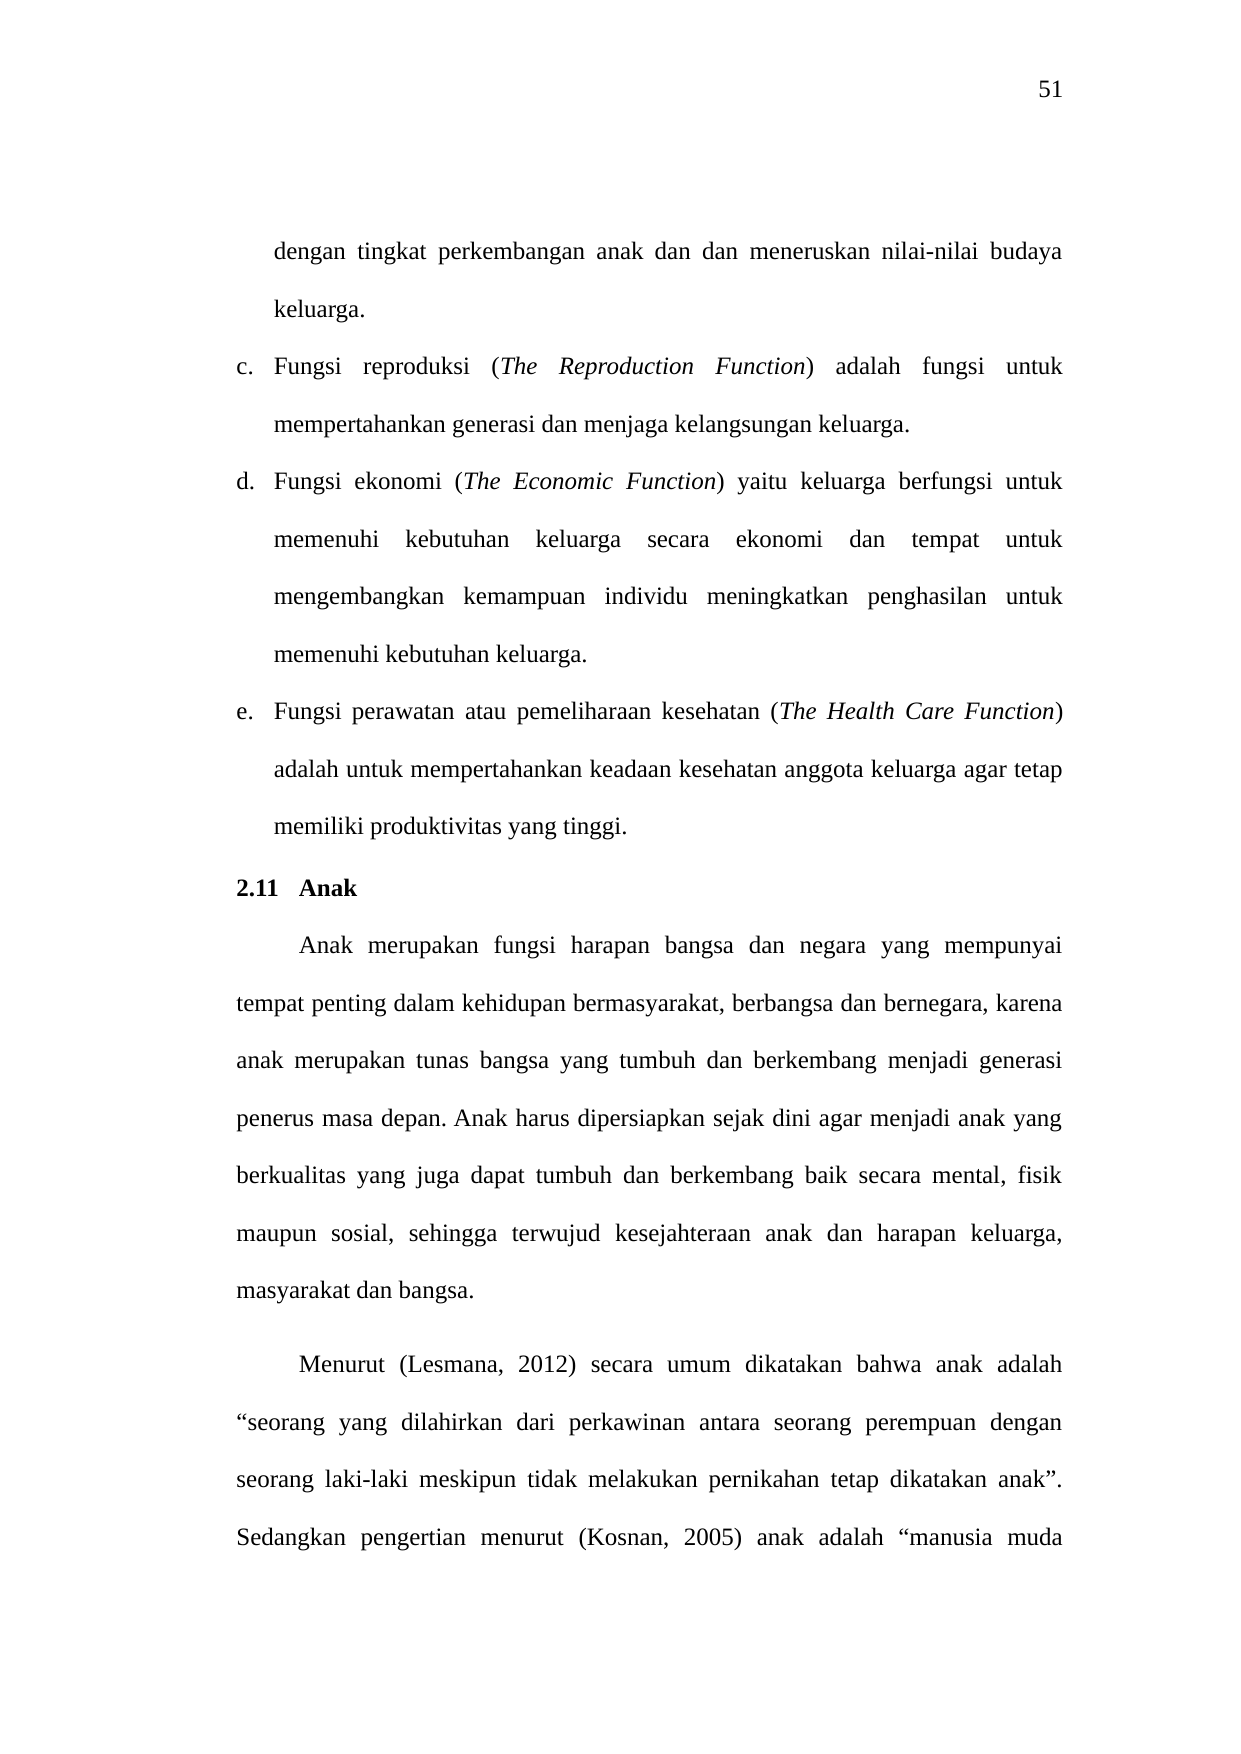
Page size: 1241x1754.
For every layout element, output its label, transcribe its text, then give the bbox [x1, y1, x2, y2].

list Fungsi perawatan atau pemeliharaan kesehatan (The Health Care Function) adalah untuk mempertahankan keadaan kesehatan anggota keluarga agar tetap memiliki produktivitas yang tinggi. [236, 696, 1063, 840]
subtitle Anak [236, 873, 1063, 902]
list Fungsi reproduksi (The Reproduction Function) adalah fungsi untuk mempertahankan generasi dan menjaga kelangsungan keluarga. [236, 351, 1063, 437]
list Fungsi ekonomi (The Economic Function) yaitu keluarga berfungsi untuk memenuhi kebutuhan keluarga secara ekonomi dan tempat untuk mengembangkan kemampuan individu meningkatkan penghasilan untuk memenuhi kebutuhan keluarga. [236, 466, 1063, 667]
text Anak merupakan fungsi harapan bangsa dan negara yang mempunyai tempat penting dalam kehidupan bermasyarakat, berbangsa dan bernegara, karena anak merupakan tunas bangsa yang tumbuh dan berkembang menjadi generasi penerus masa depan. Anak harus dipersiapkan sejak dini agar menjadi anak yang berkualitas yang juga dapat tumbuh dan berkembang baik secara mental, fisik maupun sosial, sehingga terwujud kesejahteraan anak dan harapan keluarga, masyarakat dan bangsa. [236, 930, 1063, 1304]
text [236, 1349, 1063, 1551]
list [236, 236, 1063, 322]
